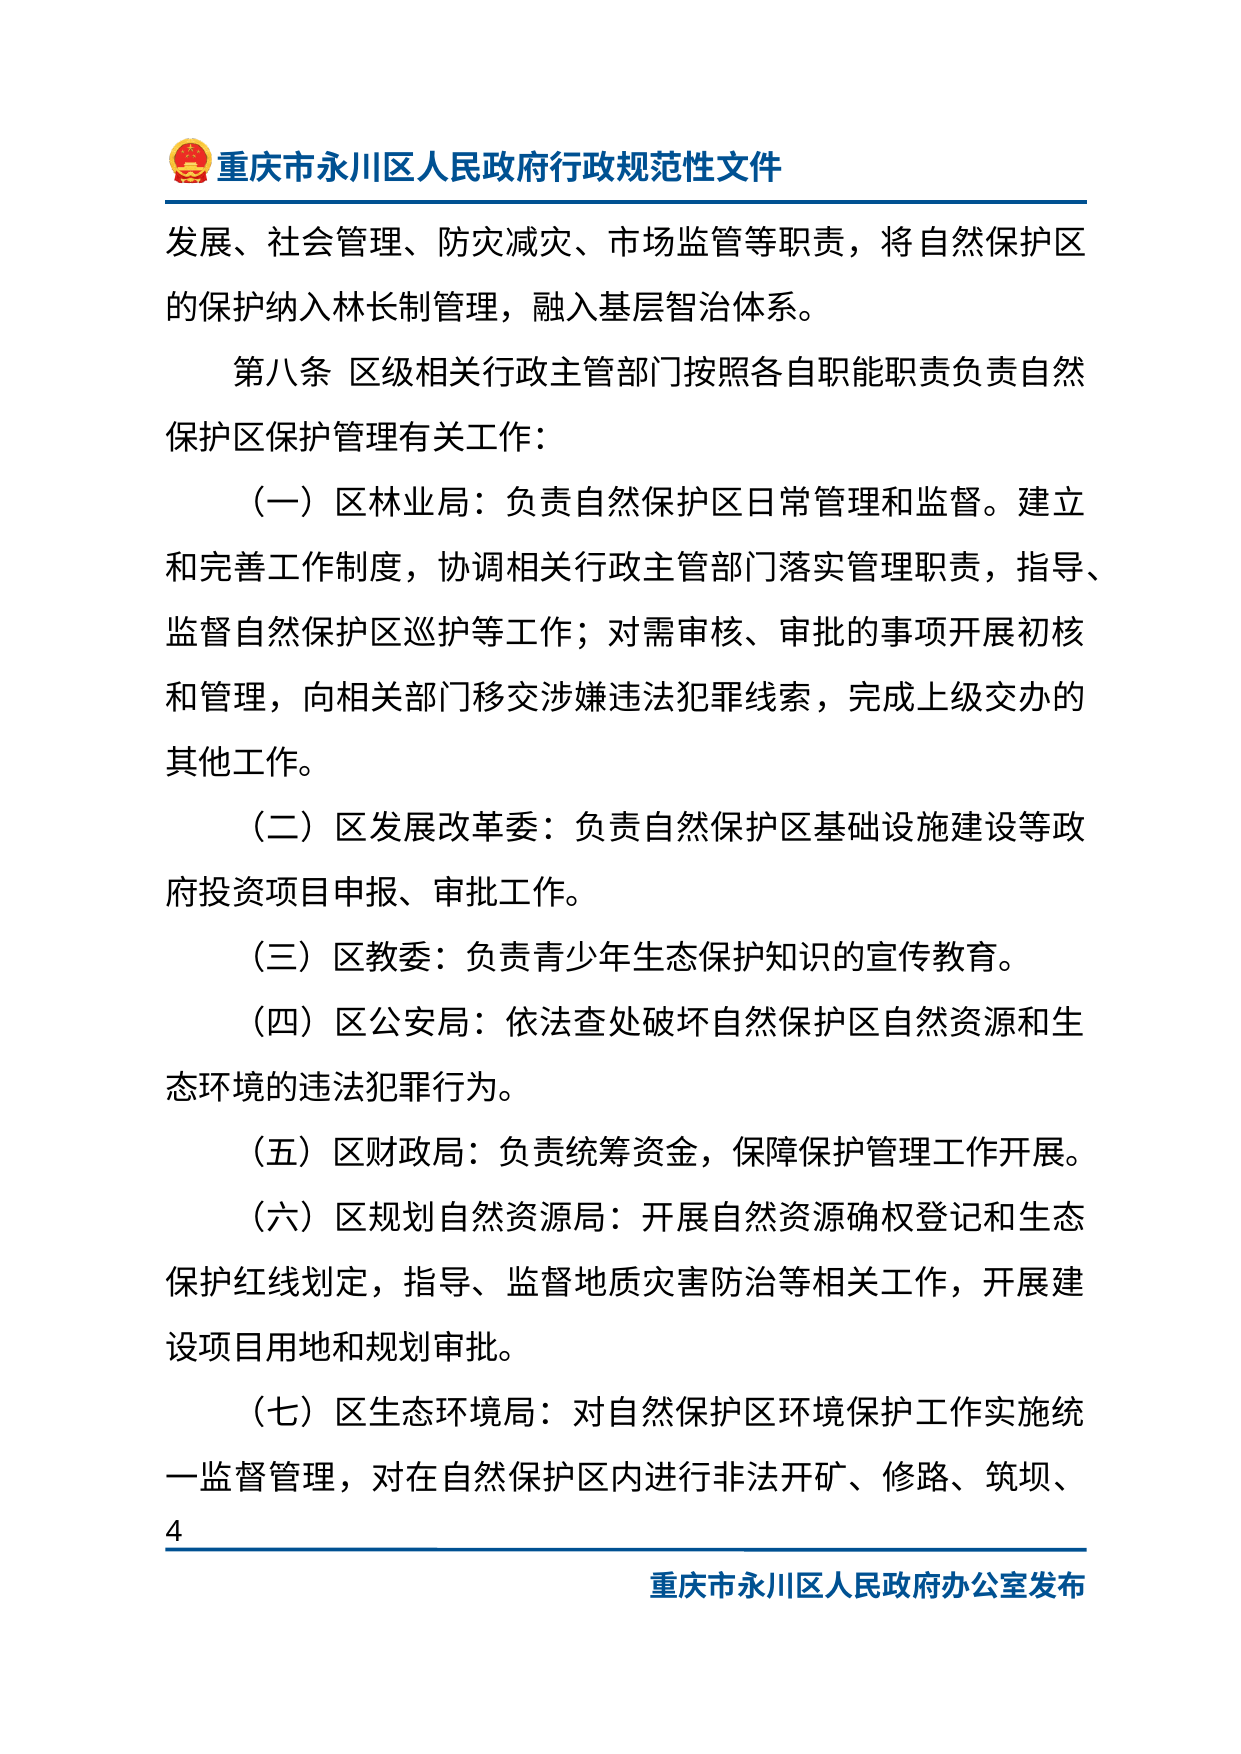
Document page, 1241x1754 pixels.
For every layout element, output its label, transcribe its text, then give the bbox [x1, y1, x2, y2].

text （六）区规划自然资源局：开展自然资源确权登记和生态保护红线划定，指导、监督地质灾害防治等相关工作，开展建设项目用地和规划审批。 [165, 1182, 1087, 1377]
text （三）区教委：负责青少年生态保护知识的宣传教育。 [165, 922, 1087, 987]
text （二）区发展改革委：负责自然保护区基础设施建设等政府投资项目申报、审批工作。 [165, 792, 1087, 922]
picture [165, 136, 216, 187]
text （七）区生态环境局：对自然保护区环境保护工作实施统一监督管理，对在自然保护区内进行非法开矿、修路、筑坝、建设造成生态破坏的情形依法查处。 [165, 1377, 1087, 1507]
text （一）区林业局：负责自然保护区日常管理和监督。建立和完善工作制度，协调相关行政主管部门落实管理职责，指导、监督自然保护区巡护等工作；对需审核、审批的事项开展初核和管理，向相关部门移交涉嫌违法犯罪线索，完成上级交办的其他工作。 [165, 467, 1087, 792]
text （五）区财政局：负责统筹资金，保障保护管理工作开展。 [165, 1117, 1087, 1182]
text 第八条 区级相关行政主管部门按照各自职能职责负责自然保护区保护管理有关工作： [165, 337, 1087, 467]
text （四）区公安局：依法查处破坏自然保护区自然资源和生态环境的违法犯罪行为。 [165, 987, 1087, 1117]
text 第七条 区人民政府履行自然保护区属地管理主体责任，加强对自然保护区工作的领导，承担自然保护区生态保护、经济发展、社会管理、防灾减灾、市场监管等职责，将自然保护区的保护纳入林长制管理，融入基层智治体系。 [165, 207, 1087, 337]
